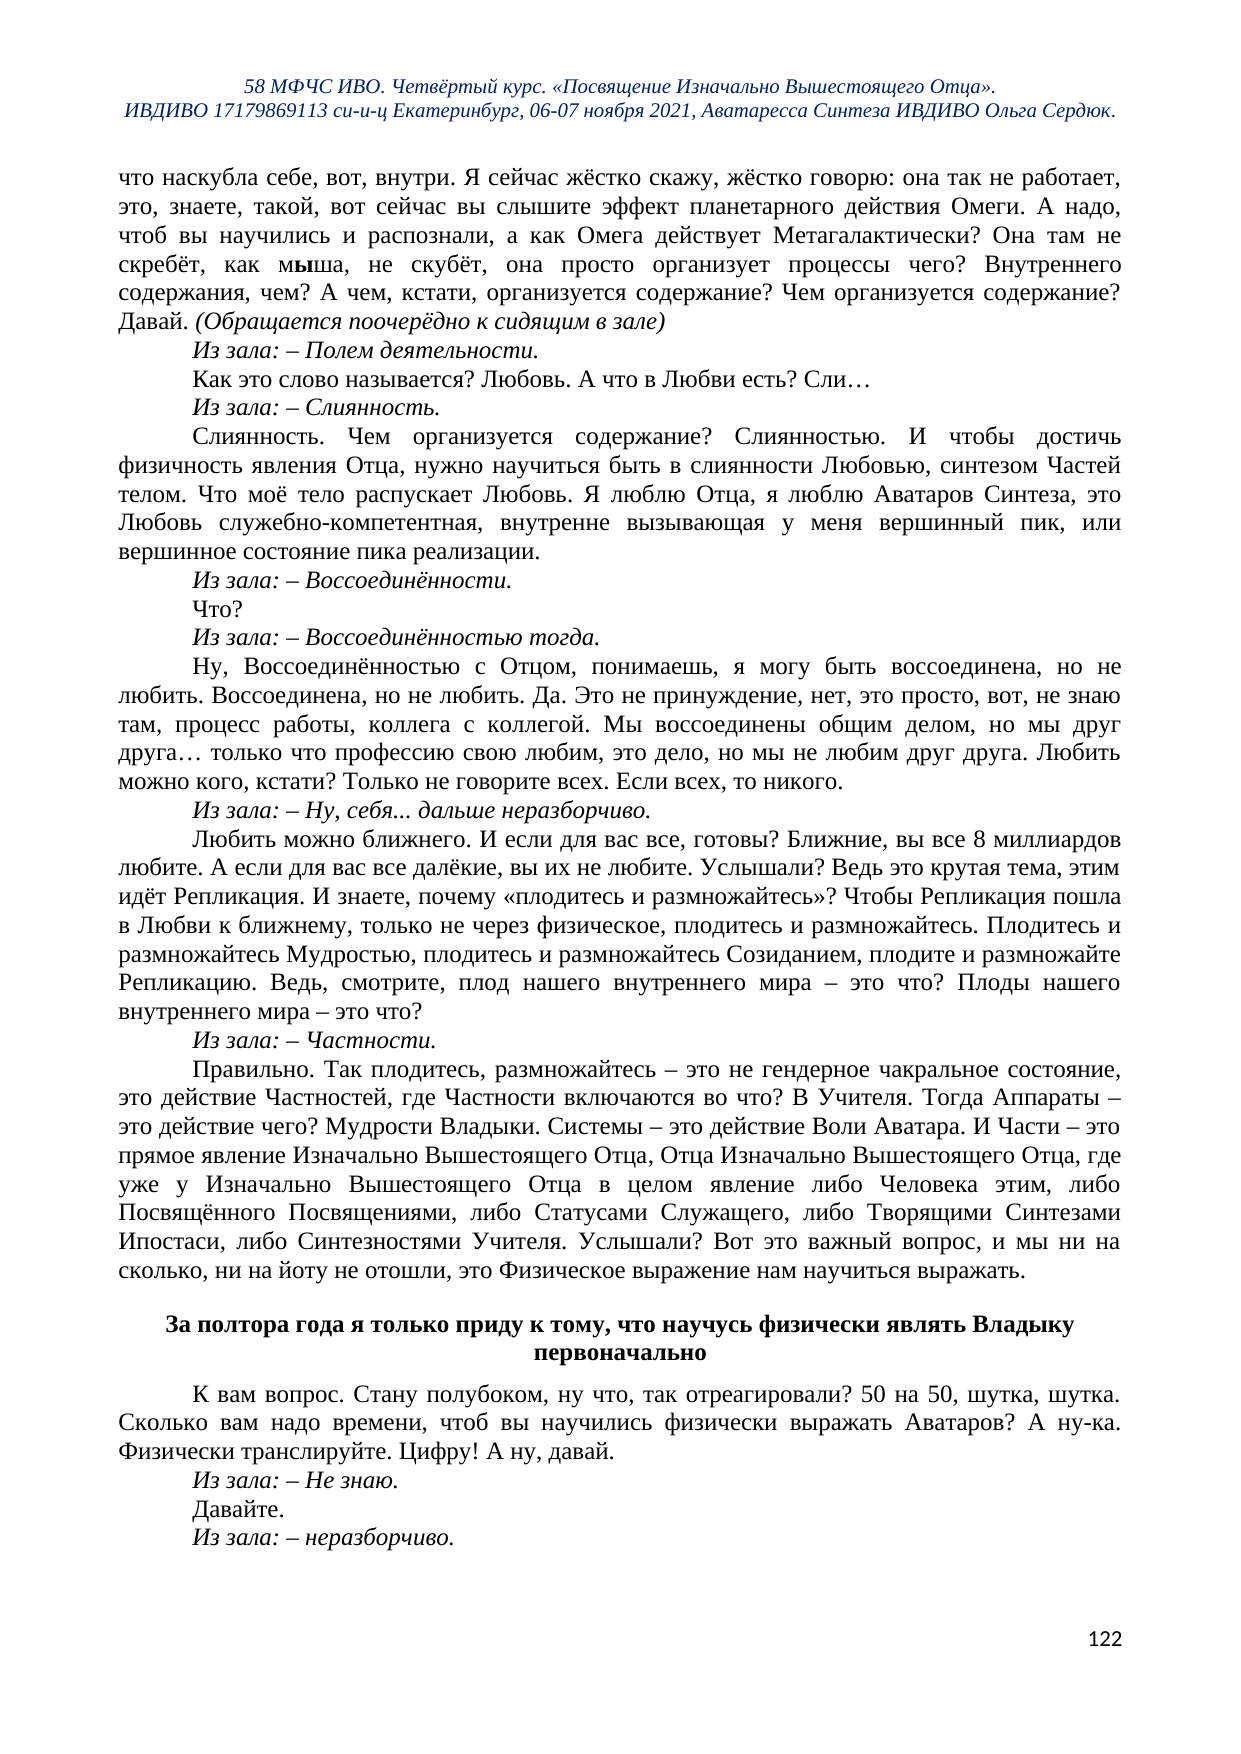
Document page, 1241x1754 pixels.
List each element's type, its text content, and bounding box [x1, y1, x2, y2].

text Ну, Воссоединённостью с Отцом, понимаешь, я могу быть воссоединена, но не любить. Воссоединена, но не любить. Да. Это не принуждение, нет, это просто, вот, не знаю там, процесс работы, коллега с коллегой. Мы воссоединены общим делом, но мы друг друга… только что профессию свою любим, это дело, но мы не любим друг друга. Любить можно кого, кстати? Только не говорите всех. Если всех, то никого. [118, 651, 1122, 795]
text Как это слово называется? Любовь. А что в Любви есть? Сли… [118, 364, 1122, 392]
text Из зала: – Частности. [118, 1025, 1122, 1054]
text Из зала: – Воссоединённости. [118, 565, 1122, 594]
text Из зала: – Не знаю. [118, 1465, 1122, 1494]
text Давайте. [118, 1494, 1122, 1522]
text Из зала: – Полем деятельности. [118, 335, 1122, 364]
subtitle За полтора года я только приду к тому, что научусь физически являть Владыку первоначально [118, 1309, 1122, 1366]
text Из зала: – Ну, себя... дальше неразборчиво. [118, 795, 1122, 824]
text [118, 162, 1122, 335]
text Любить можно ближнего. И если для вас все, готовы? Ближние, вы все 8 миллиардов любите. А если для вас все далёкие, вы их не любите. Услышали? Ведь это крутая тема, этим идёт Репликация. И знаете, почему «плодитесь и размножайтесь»? Чтобы Репликация пошла в Любви к ближнему, только не через физическое, плодитесь и размножайтесь. Плодитесь и размножайтесь Мудростью, плодитесь и размножайтесь Созиданием, плодите и размножайте Репликацию. Ведь, смотрите, плод нашего внутреннего мира – это что? Плоды нашего внутреннего мира – это что? [118, 824, 1122, 1025]
text Слиянность. Чем организуется содержание? Слиянностью. И чтобы достичь физичность явления Отца, нужно научиться быть в слиянности Любовью, синтезом Частей телом. Что моё тело распускает Любовь. Я люблю Отца, я люблю Аватаров Синтеза, это Любовь служебно-компетентная, внутренне вызывающая у меня вершинный пик, или вершинное состояние пика реализации. [118, 421, 1122, 565]
text Что? [118, 594, 1122, 622]
text Правильно. Так плодитесь, размножайтесь – это не гендерное чакральное состояние, это действие Частностей, где Частности включаются во что? В Учителя. Тогда Аппараты – это действие чего? Мудрости Владыки. Системы – это действие Воли Аватара. И Части – это прямое явление Изначально Вышестоящего Отца, Отца Изначально Вышестоящего Отца, где уже у Изначально Вышестоящего Отца в целом явление либо Человека этим, либо Посвящённого Посвящениями, либо Статусами Служащего, либо Творящими Синтезами Ипостаси, либо Синтезностями Учителя. Услышали? Вот это важный вопрос, и мы ни на сколько, ни на йоту не отошли, это Физическое выражение нам научиться выражать. [118, 1054, 1122, 1284]
text Из зала: – Воссоединённостью тогда. [118, 622, 1122, 651]
text К вам вопрос. Стану полубоком, ну что, так отреагировали? 50 на 50, шутка, шутка. Сколько вам надо времени, чтоб вы научились физически выражать Аватаров? А ну-ка. Физически транслируйте. Цифру! А ну, давай. [118, 1379, 1122, 1465]
text Из зала: – Слиянность. [118, 392, 1122, 421]
text Из зала: – неразборчиво. [118, 1522, 1122, 1551]
